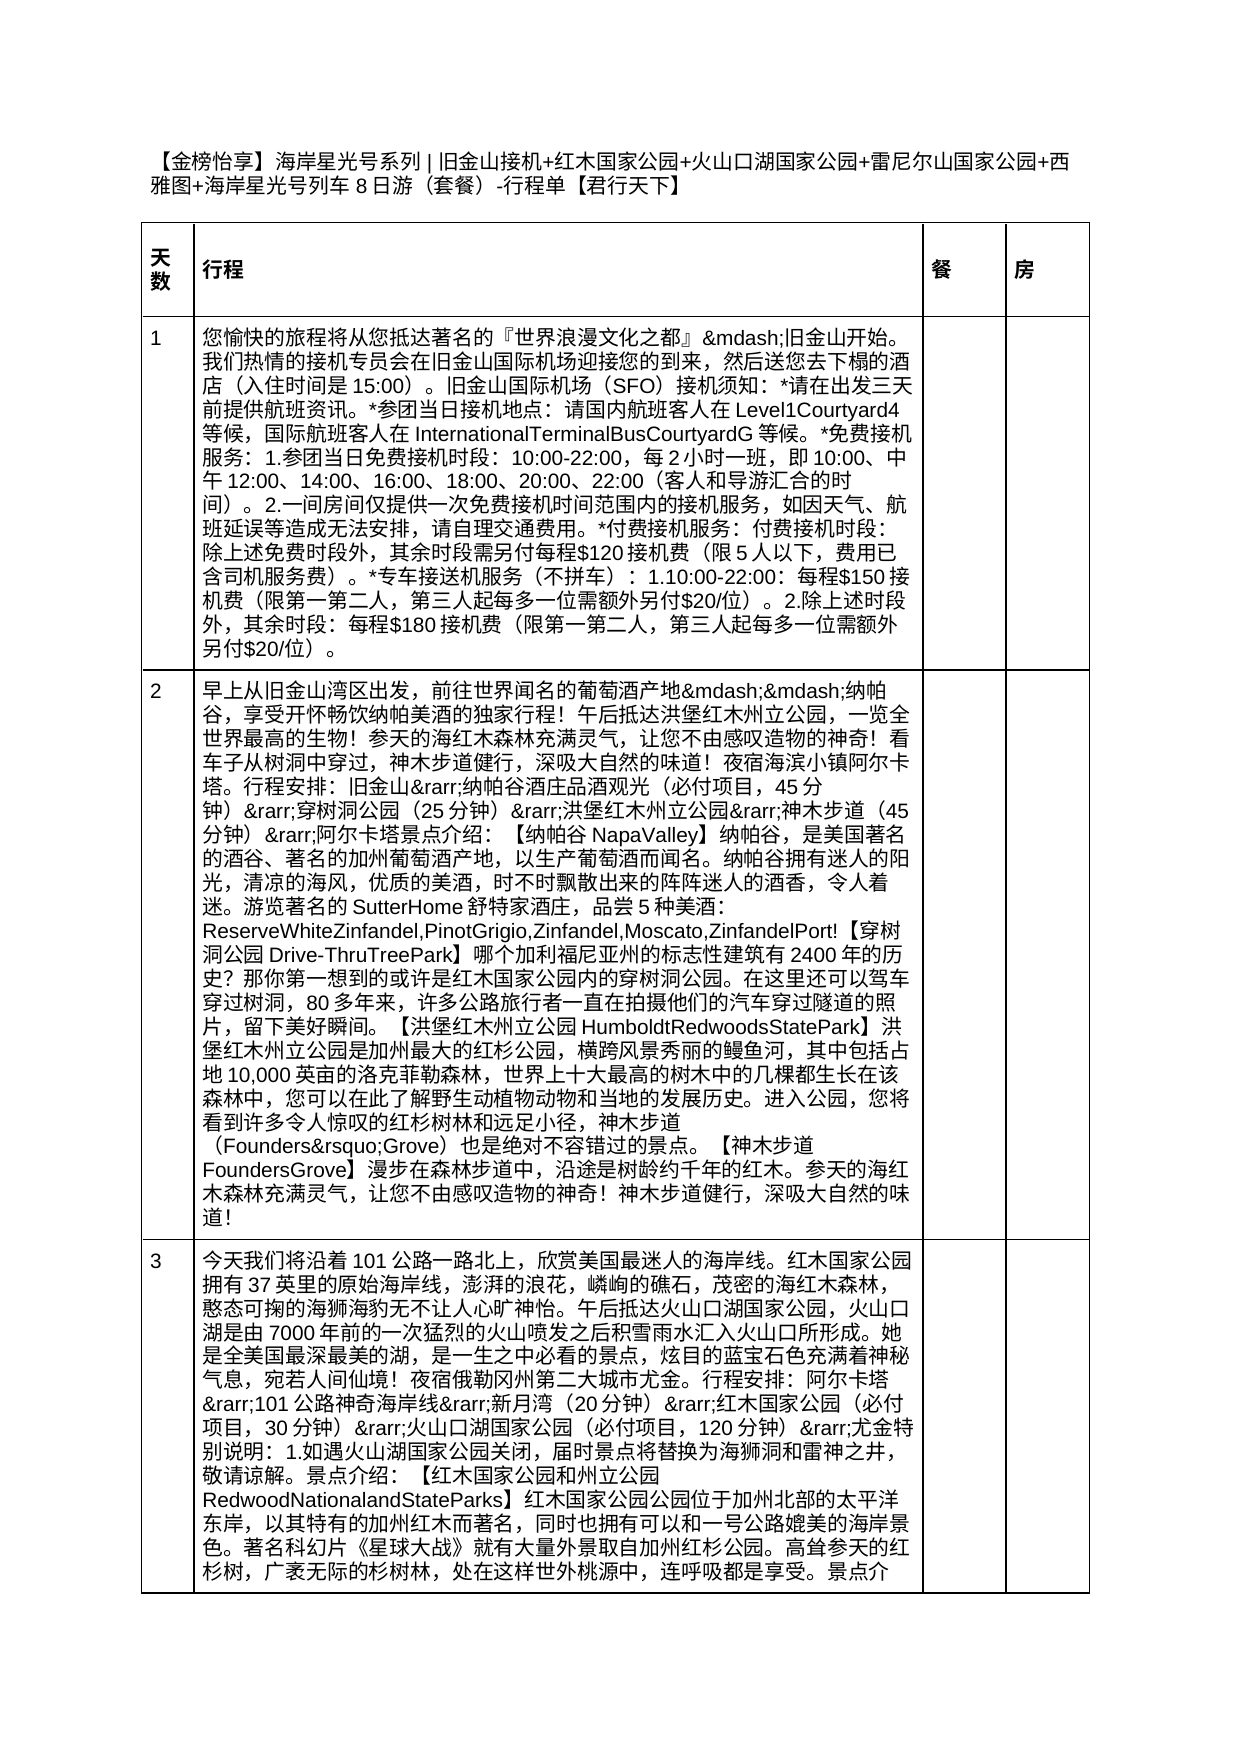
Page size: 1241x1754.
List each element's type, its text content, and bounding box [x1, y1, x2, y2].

table_cell 您愉快的旅程将从您抵达著名的『世界浪漫文化之都』&mdash;旧金山开始。我们热情的接机专员会在旧金山国际机场迎接您的到来，然后送您去下榻的酒店（入住时间是15:00）。旧金山国际机场（SFO）接机须知：*请在出发三天前提供航班资讯。*参团当日接机地点：请国内航班客人在Level1Courtyard4等候，国际航班客人在InternationalTerminalBusCourtyardG等候。*免费接机服务：1.参团当日免费接机时段：10:00-22:00，每2小时一班，即10:00、中午12:00、14:00、16:00、18:00、20:00、22:00（客人和导游汇合的时间）。2.一间房间仅提供一次免费接机时间范围内的接机服务，如因天气、航班延误等造成无法安排，请自理交通费用。*付费接机服务：付费接机时段：除上述免费时段外，其余时段需另付每程$120接机费（限5人以下，费用已含司机服务费）。*专车接送机服务（不拼车）：1.10:00-22:00：每程$150接机费（限第一第二人，第三人起每多一位需额外另付$20/位）。2.除上述时段外，其余时段：每程$180接机费（限第一第二人，第三人起每多一位需额外另付$20/位）。 [195, 317, 922, 669]
table_cell [924, 1240, 1005, 1592]
table_cell [1007, 671, 1089, 1238]
text 【金榜怡享】海岸星光号系列 | 旧金山接机+红木国家公园+火山口湖国家公园+雷尼尔山国家公园+西雅图+海岸星光号列车 8日游（套餐）-行程单【君行天下】 [150, 150, 1090, 198]
table_cell 2 [142, 670, 193, 1238]
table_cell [195, 1240, 922, 1592]
table_cell [924, 317, 1005, 669]
table_cell 1 [142, 317, 193, 669]
table_header 餐 [924, 223, 1006, 316]
table_header 行程 [195, 223, 923, 316]
table_cell [1007, 1240, 1089, 1592]
table_cell [924, 671, 1005, 1238]
table_header 天数 [142, 223, 194, 316]
table_cell 3 [142, 1240, 193, 1592]
table_cell [1007, 317, 1089, 669]
table_header 房 [1007, 223, 1089, 316]
table_cell 早上从旧金山湾区出发，前往世界闻名的葡萄酒产地&mdash;&mdash;纳帕谷，享受开怀畅饮纳帕美酒的独家行程！午后抵达洪堡红木州立公园，一览全世界最高的生物！参天的海红木森林充满灵气，让您不由感叹造物的神奇！看车子从树洞中穿过，神木步道健行，深吸大自然的味道！夜宿海滨小镇阿尔卡塔。行程安排：旧金山&rarr;纳帕谷酒庄品酒观光（必付项目，45分钟）&rarr;穿树洞公园（25分钟）&rarr;洪堡红木州立公园&rarr;神木步道（45分钟）&rarr;阿尔卡塔景点介绍：【纳帕谷NapaValley】纳帕谷，是美国著名的酒谷、著名的加州葡萄酒产地，以生产葡萄酒而闻名。纳帕谷拥有迷人的阳光，清凉的海风，优质的美酒，时不时飘散出来的阵阵迷人的酒香，令人着迷。游览著名的SutterHome舒特家酒庄，品尝5种美酒：ReserveWhiteZinfandel,PinotGrigio,Zinfandel,Moscato,ZinfandelPort!【穿树洞公园Drive-ThruTreePark】哪个加利福尼亚州的标志性建筑有2400年的历史？那你第一想到的或许是红木国家公园内的穿树洞公园。在这里还可以驾车穿过树洞，80多年来，许多公路旅行者一直在拍摄他们的汽车穿过隧道的照片，留下美好瞬间。【洪堡红木州立公园HumboldtRedwoodsStatePark】洪堡红木州立公园是加州最大的红杉公园，横跨风景秀丽的鳗鱼河，其中包括占地10,000英亩的洛克菲勒森林，世界上十大最高的树木中的几棵都生长在该森林中，您可以在此了解野生动植物动物和当地的发展历史。进入公园，您将看到许多令人惊叹的红杉树林和远足小径，神木步道（Founders&rsquo;Grove）也是绝对不容错过的景点。【神木步道FoundersGrove】漫步在森林步道中，沿途是树龄约千年的红木。参天的海红木森林充满灵气，让您不由感叹造物的神奇！神木步道健行，深吸大自然的味道！ [195, 671, 922, 1238]
